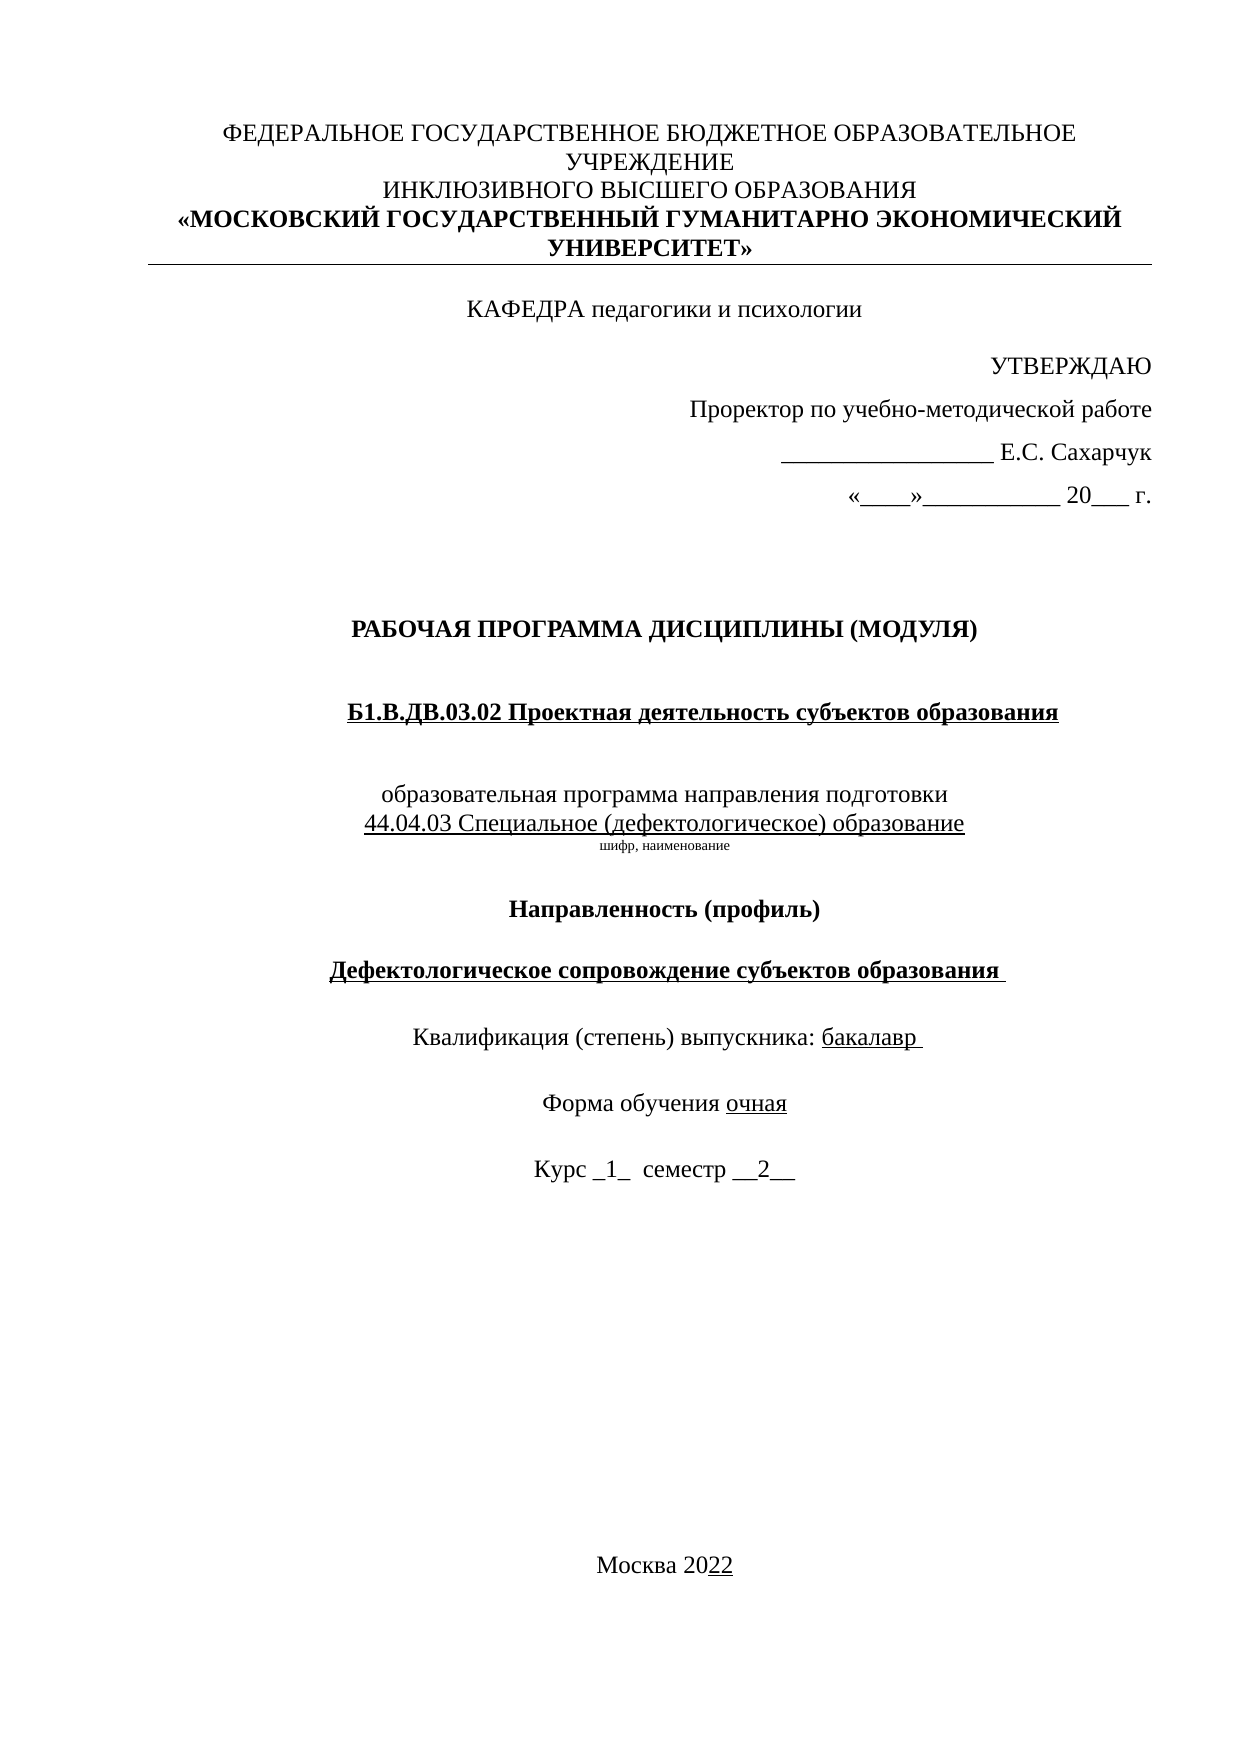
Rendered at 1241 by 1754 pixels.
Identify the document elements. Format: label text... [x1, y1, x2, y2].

text 44.04.03 Специальное (дефектологическое) образование [177, 808, 1152, 837]
text Проректор по учебно-методической работе [177, 394, 1152, 423]
text УТВЕРЖДАЮ [177, 351, 1152, 380]
text «МОСКОВСКИЙ ГОСУДАРСТВЕННЫЙ ГУМАНИТАРНО ЭКОНОМИЧЕСКИЙ УНИВЕРСИТЕТ» [148, 204, 1152, 264]
text Форма обучения очная [177, 1088, 1152, 1116]
text образовательная программа направления подготовки [177, 779, 1152, 808]
text Б1.В.ДВ.03.02 Проектная деятельность субъектов образования [254, 697, 1152, 726]
text Москва 2022 [177, 1550, 1152, 1579]
text Квалификация (степень) выпускника: бакалавр [177, 1022, 1152, 1050]
text Направленность (профиль) [177, 894, 1152, 922]
text РАБОЧАЯ ПРОГРАММА ДИСЦИПЛИНЫ (МОДУЛЯ) [177, 614, 1152, 643]
text ИНКЛЮЗИВНОГО ВЫСШЕГО ОБРАЗОВАНИЯ [148, 176, 1152, 204]
text Курс _1_ семестр __2__ [177, 1154, 1152, 1182]
text «____»___________ 20___ г. [177, 481, 1152, 509]
text КАФЕДРА педагогики и психологии [177, 294, 1152, 322]
text Дефектологическое сопровождение субъектов образования [177, 956, 1152, 984]
text _________________ Е.С. Сахарчук [177, 437, 1152, 466]
text шифр, наименование [177, 837, 1152, 866]
text ФЕДЕРАЛЬНОЕ ГОСУДАРСТВЕННОЕ БЮДЖЕТНОЕ ОБРАЗОВАТЕЛЬНОЕ УЧРЕЖДЕНИЕ [148, 118, 1152, 176]
